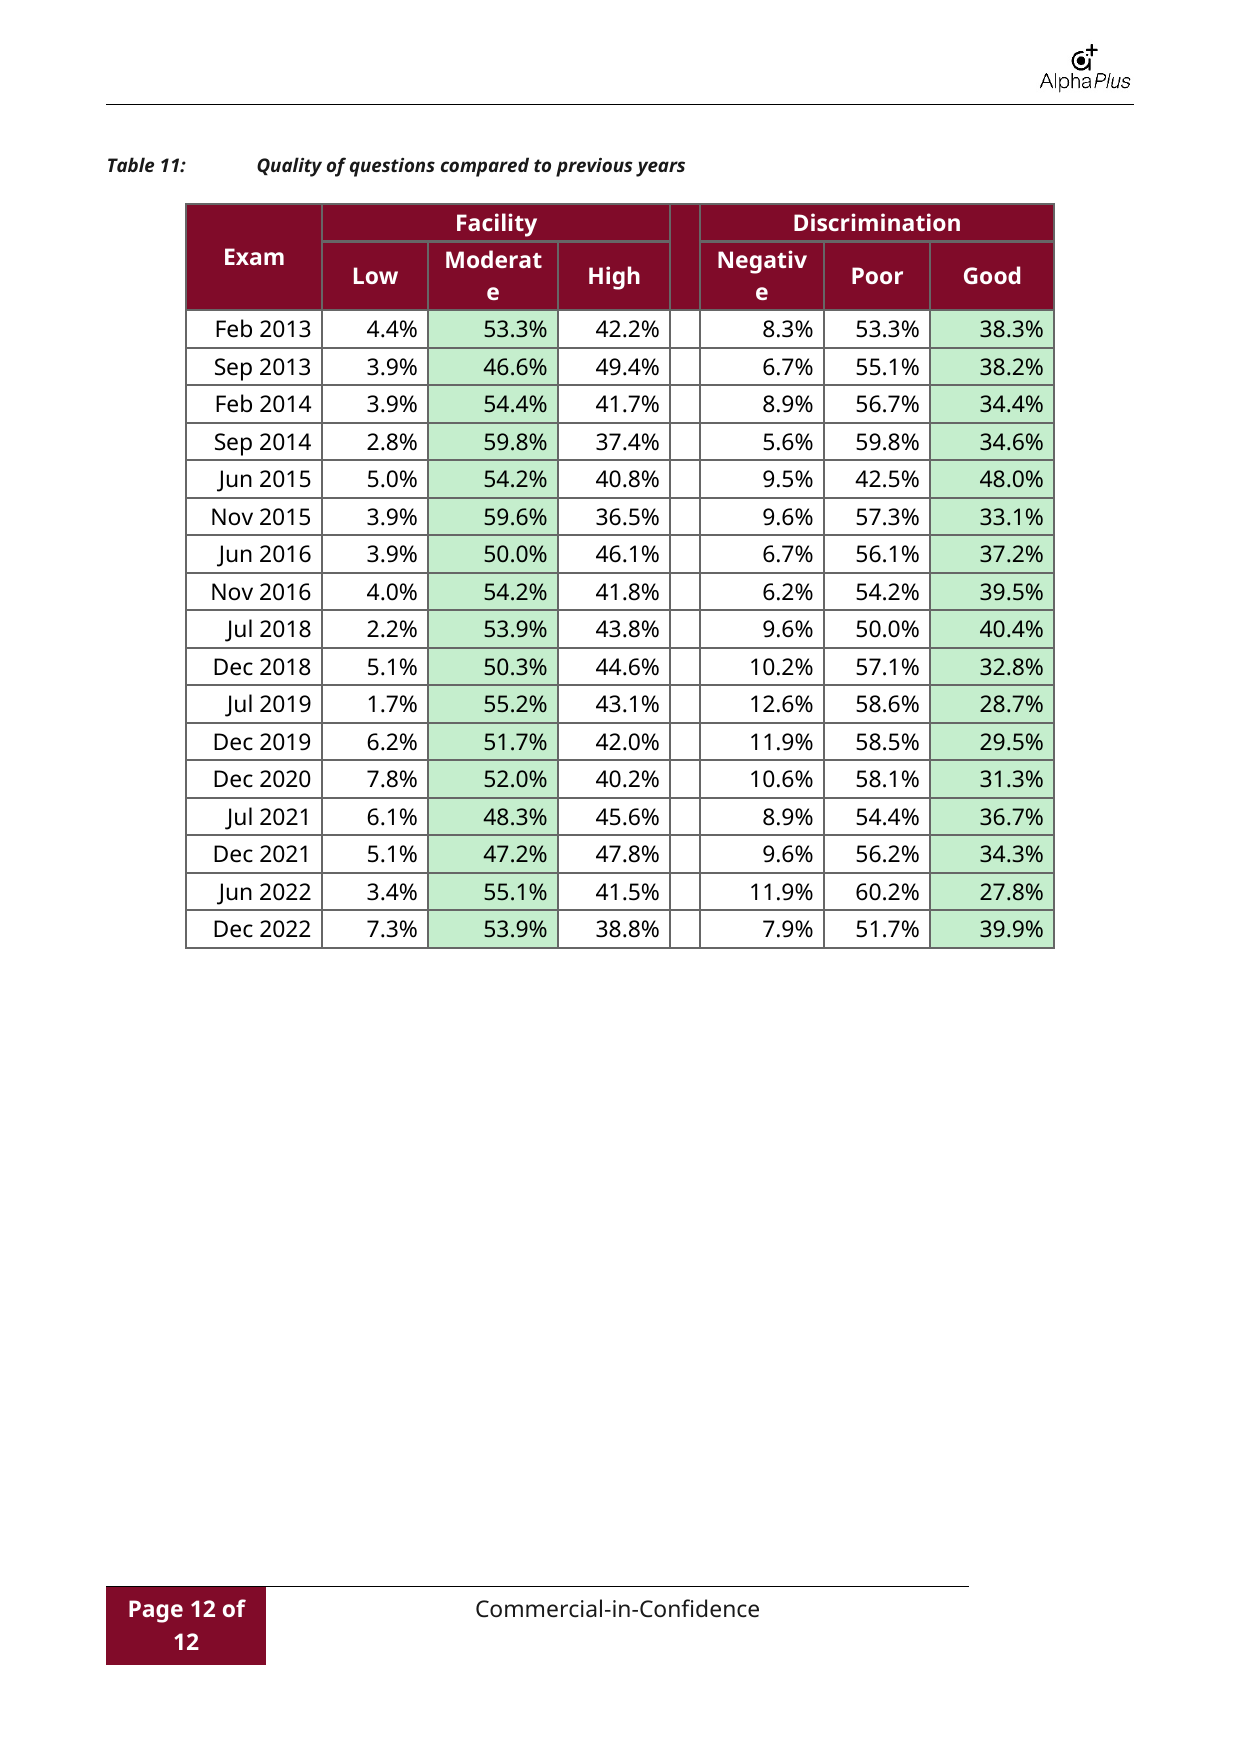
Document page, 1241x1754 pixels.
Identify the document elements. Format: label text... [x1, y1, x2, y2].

table_cell Feb 2014 [187, 386, 321, 422]
table_cell 59.6% [429, 499, 557, 534]
table_cell 9.5% [701, 461, 823, 497]
table_cell Dec 2022 [187, 911, 321, 947]
table_cell 10.2% [701, 649, 823, 684]
table_cell [671, 836, 699, 872]
table_cell 47.8% [559, 836, 669, 872]
table_cell 1.7% [323, 686, 427, 722]
table_cell 55.1% [429, 874, 557, 909]
table_cell 34.4% [931, 386, 1053, 422]
table_header Discrimination [701, 205, 1053, 240]
table_cell 3.9% [323, 536, 427, 572]
table_cell [671, 574, 699, 609]
table_cell 33.1% [931, 499, 1053, 534]
table_cell Dec 2020 [187, 761, 321, 797]
table_cell 54.2% [825, 574, 929, 609]
table_cell 2.2% [323, 611, 427, 647]
table_cell 34.3% [931, 836, 1053, 872]
table_cell 56.2% [825, 836, 929, 872]
table_cell [671, 874, 699, 909]
table_cell 51.7% [429, 724, 557, 759]
table_header Facility [323, 205, 669, 240]
table_cell Nov 2016 [187, 574, 321, 609]
table_cell 53.9% [429, 911, 557, 947]
table_cell 53.3% [825, 311, 929, 347]
table_cell 48.0% [931, 461, 1053, 497]
table_cell 5.0% [323, 461, 427, 497]
table_cell 53.3% [429, 311, 557, 347]
table_cell 5.1% [323, 649, 427, 684]
table_cell 60.2% [825, 874, 929, 909]
table_cell 34.6% [931, 424, 1053, 459]
table_cell 38.3% [931, 311, 1053, 347]
table_cell 43.8% [559, 611, 669, 647]
table_cell 40.2% [559, 761, 669, 797]
table_cell 42.2% [559, 311, 669, 347]
table_cell 50.3% [429, 649, 557, 684]
table_cell [671, 799, 699, 834]
table_cell 59.8% [429, 424, 557, 459]
table_cell 56.7% [825, 386, 929, 422]
table_cell 54.4% [429, 386, 557, 422]
table_cell Sep 2014 [187, 424, 321, 459]
table_cell [671, 461, 699, 497]
table_cell Dec 2019 [187, 724, 321, 759]
table_cell 3.9% [323, 386, 427, 422]
table_cell 50.0% [825, 611, 929, 647]
table_cell 6.7% [701, 349, 823, 384]
table_cell 40.8% [559, 461, 669, 497]
table_cell 12.6% [701, 686, 823, 722]
table_cell 39.5% [931, 574, 1053, 609]
table_cell 50.0% [429, 536, 557, 572]
table_cell 38.2% [931, 349, 1053, 384]
table_cell 6.2% [323, 724, 427, 759]
table_cell 46.1% [559, 536, 669, 572]
table_cell 42.0% [559, 724, 669, 759]
table_cell 6.1% [323, 799, 427, 834]
table_cell 3.9% [323, 349, 427, 384]
table_cell 3.9% [323, 499, 427, 534]
table_cell 58.6% [825, 686, 929, 722]
table_cell 37.4% [559, 424, 669, 459]
table_cell 58.5% [825, 724, 929, 759]
table_cell 11.9% [701, 874, 823, 909]
table_cell Poor [825, 243, 929, 309]
table_cell Nov 2015 [187, 499, 321, 534]
table_cell 6.2% [701, 574, 823, 609]
table_cell 45.6% [559, 799, 669, 834]
table_cell 8.9% [701, 386, 823, 422]
table_cell [671, 724, 699, 759]
table_cell 8.9% [701, 799, 823, 834]
table_cell [671, 761, 699, 797]
text Quality of questions compared to previous years [106, 152, 1134, 178]
table_cell High [559, 243, 669, 309]
table_cell 39.9% [931, 911, 1053, 947]
table_cell 57.1% [825, 649, 929, 684]
table_cell [671, 311, 699, 347]
table_cell 55.1% [825, 349, 929, 384]
table_cell 36.7% [931, 799, 1053, 834]
table_cell 9.6% [701, 611, 823, 647]
table_cell Jul 2021 [187, 799, 321, 834]
table_cell Moderate [429, 243, 557, 309]
table_cell Feb 2013 [187, 311, 321, 347]
table_cell [671, 349, 699, 384]
table_cell Jul 2019 [187, 686, 321, 722]
table_cell 48.3% [429, 799, 557, 834]
table_cell [671, 536, 699, 572]
table_cell [671, 911, 699, 947]
table_cell 29.5% [931, 724, 1053, 759]
table_cell 38.8% [559, 911, 669, 947]
table_cell 9.6% [701, 836, 823, 872]
table_cell 57.3% [825, 499, 929, 534]
table_cell 47.2% [429, 836, 557, 872]
table_cell 6.7% [701, 536, 823, 572]
table_cell Jul 2018 [187, 611, 321, 647]
table_cell 54.2% [429, 574, 557, 609]
table_cell Jun 2022 [187, 874, 321, 909]
table_cell [671, 386, 699, 422]
table_cell Dec 2021 [187, 836, 321, 872]
table_cell 36.5% [559, 499, 669, 534]
table_cell 37.2% [931, 536, 1053, 572]
table_cell Dec 2018 [187, 649, 321, 684]
table_cell 41.5% [559, 874, 669, 909]
table_cell 44.6% [559, 649, 669, 684]
table_cell Good [931, 243, 1053, 309]
table_cell 7.3% [323, 911, 427, 947]
table_cell [671, 499, 699, 534]
table_cell 55.2% [429, 686, 557, 722]
table_cell 40.4% [931, 611, 1053, 647]
table_cell 9.6% [701, 499, 823, 534]
table_cell 4.4% [323, 311, 427, 347]
table_cell 51.7% [825, 911, 929, 947]
table_cell Negative [701, 243, 823, 309]
table_cell Sep 2013 [187, 349, 321, 384]
table_cell 46.6% [429, 349, 557, 384]
table_header Exam [187, 205, 321, 309]
table_cell 4.0% [323, 574, 427, 609]
table_cell [671, 611, 699, 647]
table_cell [671, 649, 699, 684]
table_cell 27.8% [931, 874, 1053, 909]
table_cell 2.8% [323, 424, 427, 459]
table_cell 42.5% [825, 461, 929, 497]
table_cell 52.0% [429, 761, 557, 797]
table_cell 5.1% [323, 836, 427, 872]
table_cell 32.8% [931, 649, 1053, 684]
table_cell 53.9% [429, 611, 557, 647]
table_cell 43.1% [559, 686, 669, 722]
table_cell 58.1% [825, 761, 929, 797]
table_cell 7.8% [323, 761, 427, 797]
table_cell Low [323, 243, 427, 309]
table_cell 10.6% [701, 761, 823, 797]
table_cell 56.1% [825, 536, 929, 572]
table_cell Jun 2015 [187, 461, 321, 497]
table_cell 41.8% [559, 574, 669, 609]
table_cell 49.4% [559, 349, 669, 384]
picture [1036, 39, 1134, 97]
table_cell Jun 2016 [187, 536, 321, 572]
table_cell 7.9% [701, 911, 823, 947]
table_cell 28.7% [931, 686, 1053, 722]
table_cell [671, 686, 699, 722]
table_cell 31.3% [931, 761, 1053, 797]
table_cell 54.2% [429, 461, 557, 497]
table_cell 54.4% [825, 799, 929, 834]
table_cell 5.6% [701, 424, 823, 459]
table_cell 11.9% [701, 724, 823, 759]
table_header [671, 205, 699, 309]
table_cell 3.4% [323, 874, 427, 909]
table_cell 59.8% [825, 424, 929, 459]
table_cell 41.7% [559, 386, 669, 422]
table_cell 8.3% [701, 311, 823, 347]
table_cell [671, 424, 699, 459]
